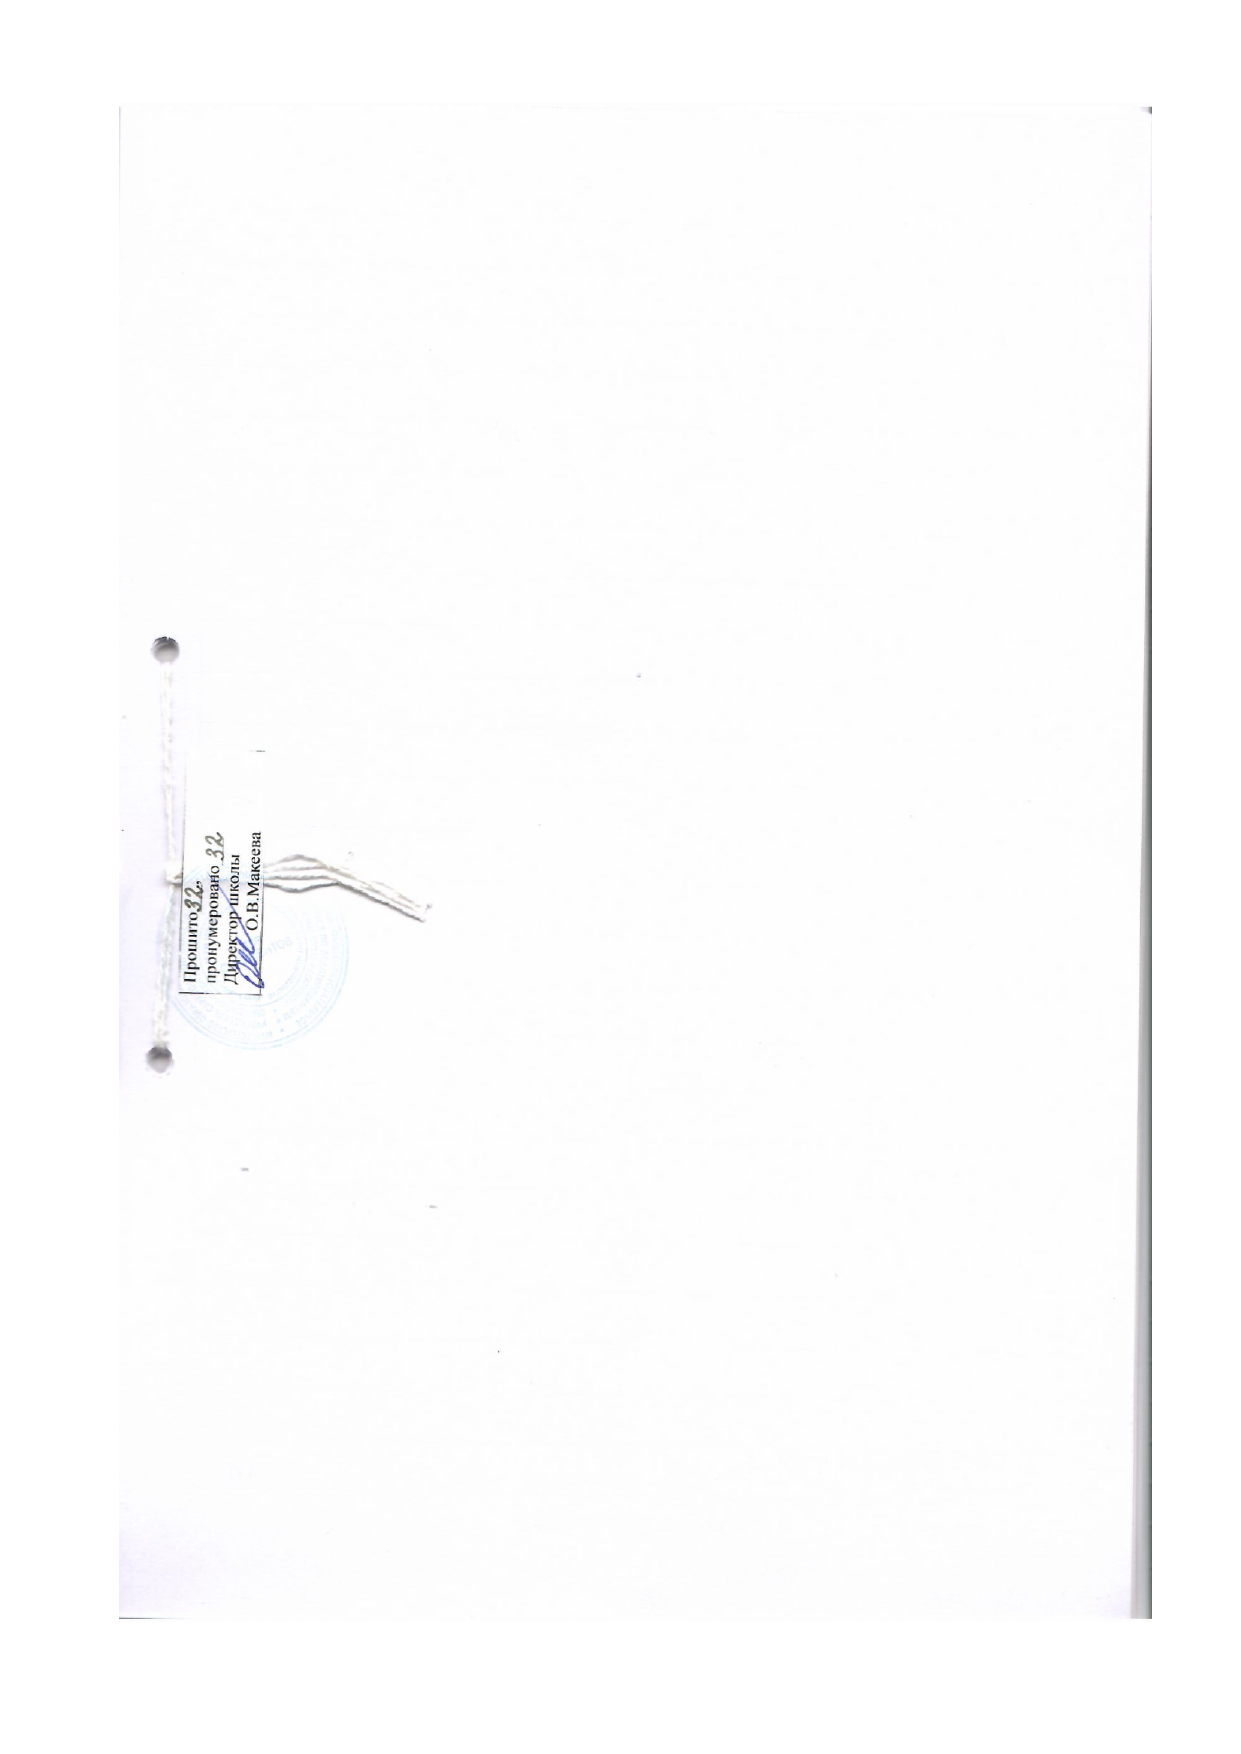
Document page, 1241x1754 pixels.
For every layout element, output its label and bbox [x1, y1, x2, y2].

picture [120, 104, 1152, 1622]
